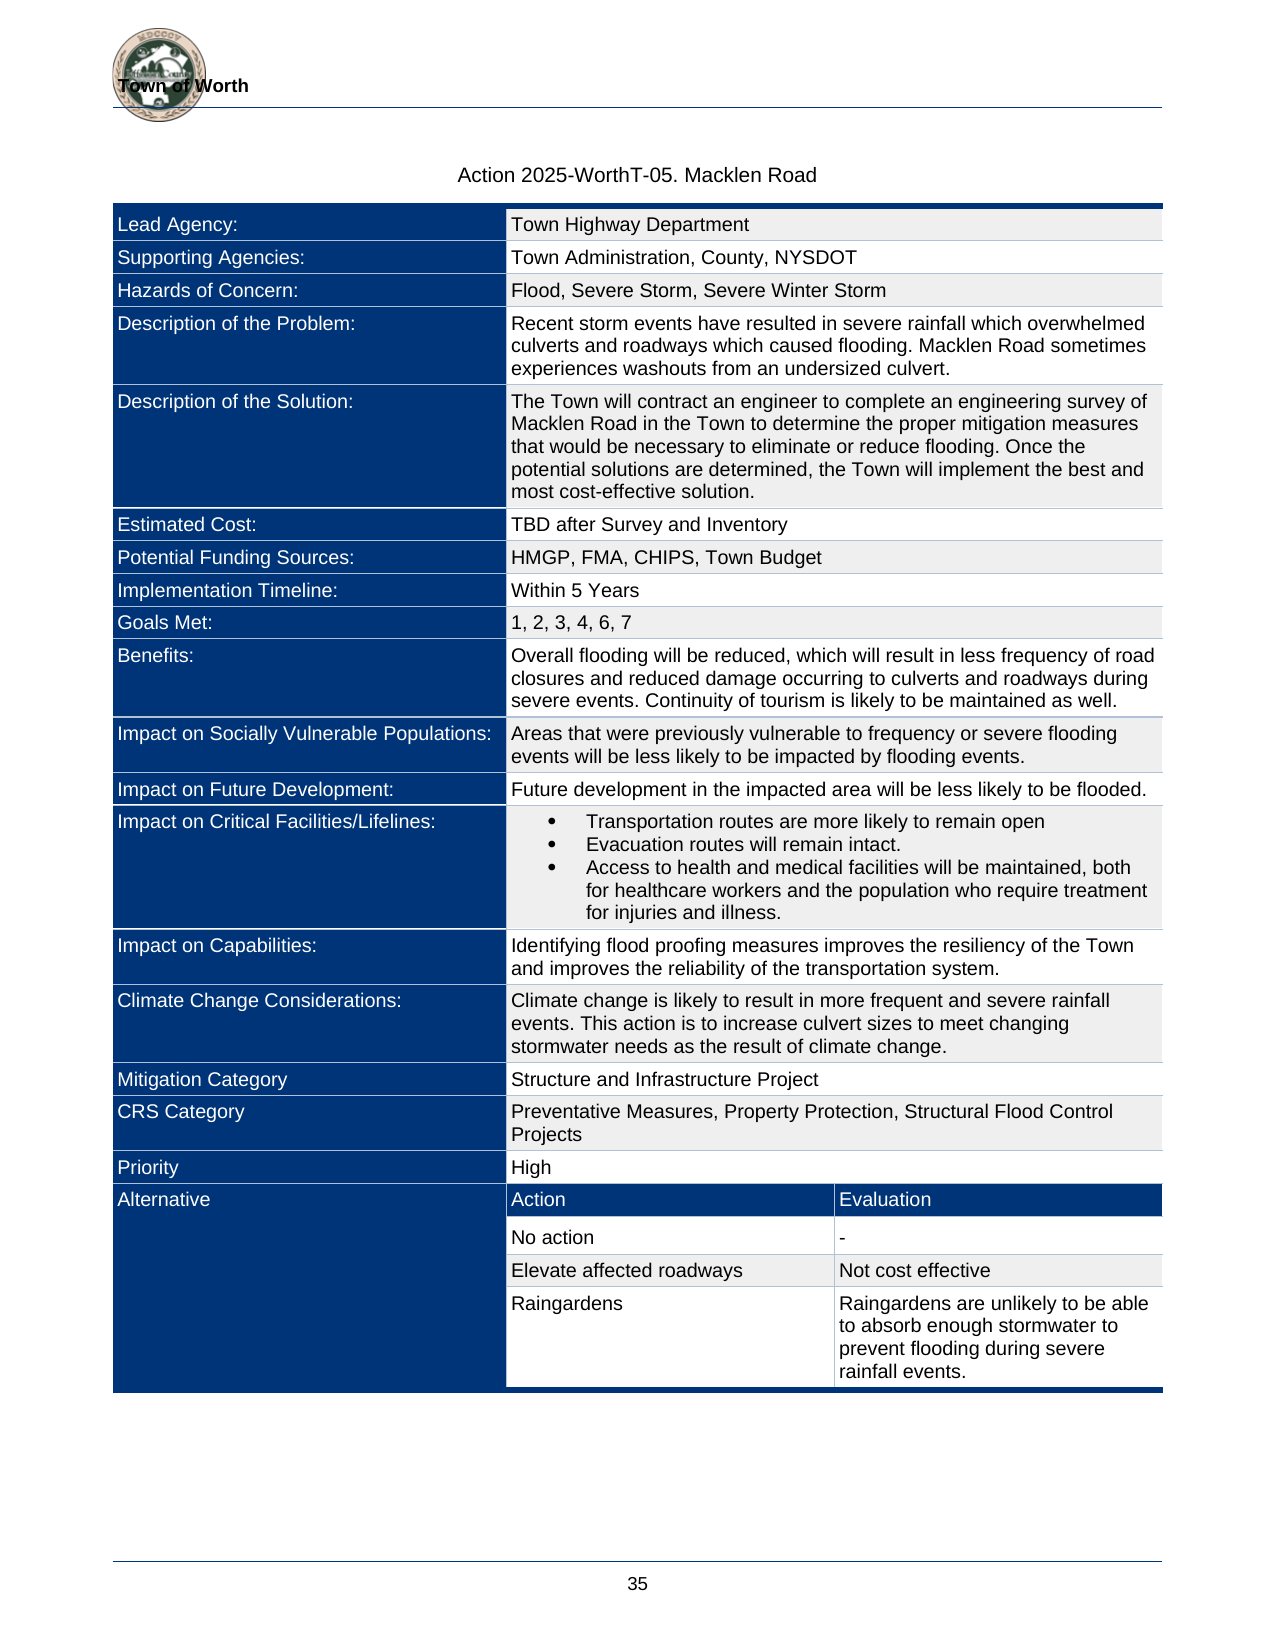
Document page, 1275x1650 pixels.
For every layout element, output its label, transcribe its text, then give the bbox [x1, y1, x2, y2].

table_cell Not cost effective [835, 1255, 1162, 1286]
table_cell Climate Change Considerations: [113, 985, 506, 1062]
table_cell Impact on Socially Vulnerable Populations: [113, 718, 506, 772]
table_cell Within 5 Years [507, 574, 1162, 606]
table_cell Impact on Capabilities: [113, 930, 506, 984]
table_cell Description of the Solution: [113, 385, 506, 507]
table_cell TBD after Survey and Inventory [507, 509, 1162, 540]
table_cell Goals Met: [113, 607, 506, 638]
table_cell Alternative [113, 1184, 506, 1387]
table_cell Evaluation [835, 1184, 1162, 1216]
table_cell 1, 2, 3, 4, 6, 7 [507, 607, 1162, 638]
table_cell No action [507, 1217, 834, 1253]
table_cell Priority [113, 1151, 506, 1183]
table_cell Estimated Cost: [113, 509, 506, 540]
table_cell Mitigation Category [113, 1063, 506, 1095]
table_cell Elevate affected roadways [507, 1255, 834, 1286]
table_cell Town Administration, County, NYSDOT [507, 241, 1162, 273]
table_cell Impact on Future Development: [113, 773, 506, 804]
table_cell Flood, Severe Storm, Severe Winter Storm [507, 274, 1162, 306]
table_cell Climate change is likely to result in more frequent and severe rainfall events. This action is to increase culvert sizes to meet changing stormwater needs as the result of climate change. [507, 985, 1162, 1062]
table_cell Overall flooding will be reduced, which will result in less frequency of road closures and reduced damage occurring to culverts and roadways during severe events. Continuity of tourism is likely to be maintained as well. [507, 639, 1162, 716]
table_cell Raingardens [507, 1287, 834, 1387]
table_cell HMGP, FMA, CHIPS, Town Budget [507, 541, 1162, 573]
table_cell The Town will contract an engineer to complete an engineering survey of Macklen Road in the Town to determine the proper mitigation measures that would be necessary to eliminate or reduce flooding. Once the potential solutions are determined, the Town will implement the best and most cost-effective solution. [507, 385, 1162, 507]
table_cell Identifying flood proofing measures improves the resiliency of the Town and improves the reliability of the transportation system. [507, 930, 1162, 984]
table_cell CRS Category [113, 1096, 506, 1150]
table_cell Supporting Agencies: [113, 241, 506, 273]
table_cell Areas that were previously vulnerable to frequency or severe flooding events will be less likely to be impacted by flooding events. [507, 718, 1162, 772]
table_cell Future development in the impacted area will be less likely to be flooded. [507, 773, 1162, 804]
table_header Lead Agency: [113, 209, 506, 240]
table_cell Description of the Problem: [113, 307, 506, 384]
picture [112, 28, 206, 122]
table_cell Preventative Measures, Property Protection, Structural Flood Control Projects [507, 1096, 1162, 1150]
table_cell Recent storm events have resulted in severe rainfall which overwhelmed culverts and roadways which caused flooding. Macklen Road sometimes experiences washouts from an undersized culvert. [507, 307, 1162, 384]
table_cell Hazards of Concern: [113, 274, 506, 306]
table_cell Implementation Timeline: [113, 574, 506, 606]
table_cell Transportation routes are more likely to remain open Evacuation routes will remain intact. Access to health and medical facilities will be maintained, both for healthcare workers and the population who require treatment for injuries and illness. [507, 806, 1162, 928]
table_cell Benefits: [113, 639, 506, 716]
table_cell - [835, 1217, 1162, 1253]
table_header Town Highway Department [507, 209, 1162, 240]
text Action 2025-WorthT-05. Macklen Road [112, 162, 1162, 186]
table_cell Structure and Infrastructure Project [507, 1063, 1162, 1095]
table_cell Potential Funding Sources: [113, 541, 506, 573]
table_cell Impact on Critical Facilities/Lifelines: [113, 806, 506, 928]
table_cell Action [507, 1184, 834, 1216]
table_cell High [507, 1151, 1162, 1183]
table_cell Raingardens are unlikely to be able to absorb enough stormwater to prevent flooding during severe rainfall events. [835, 1287, 1162, 1387]
